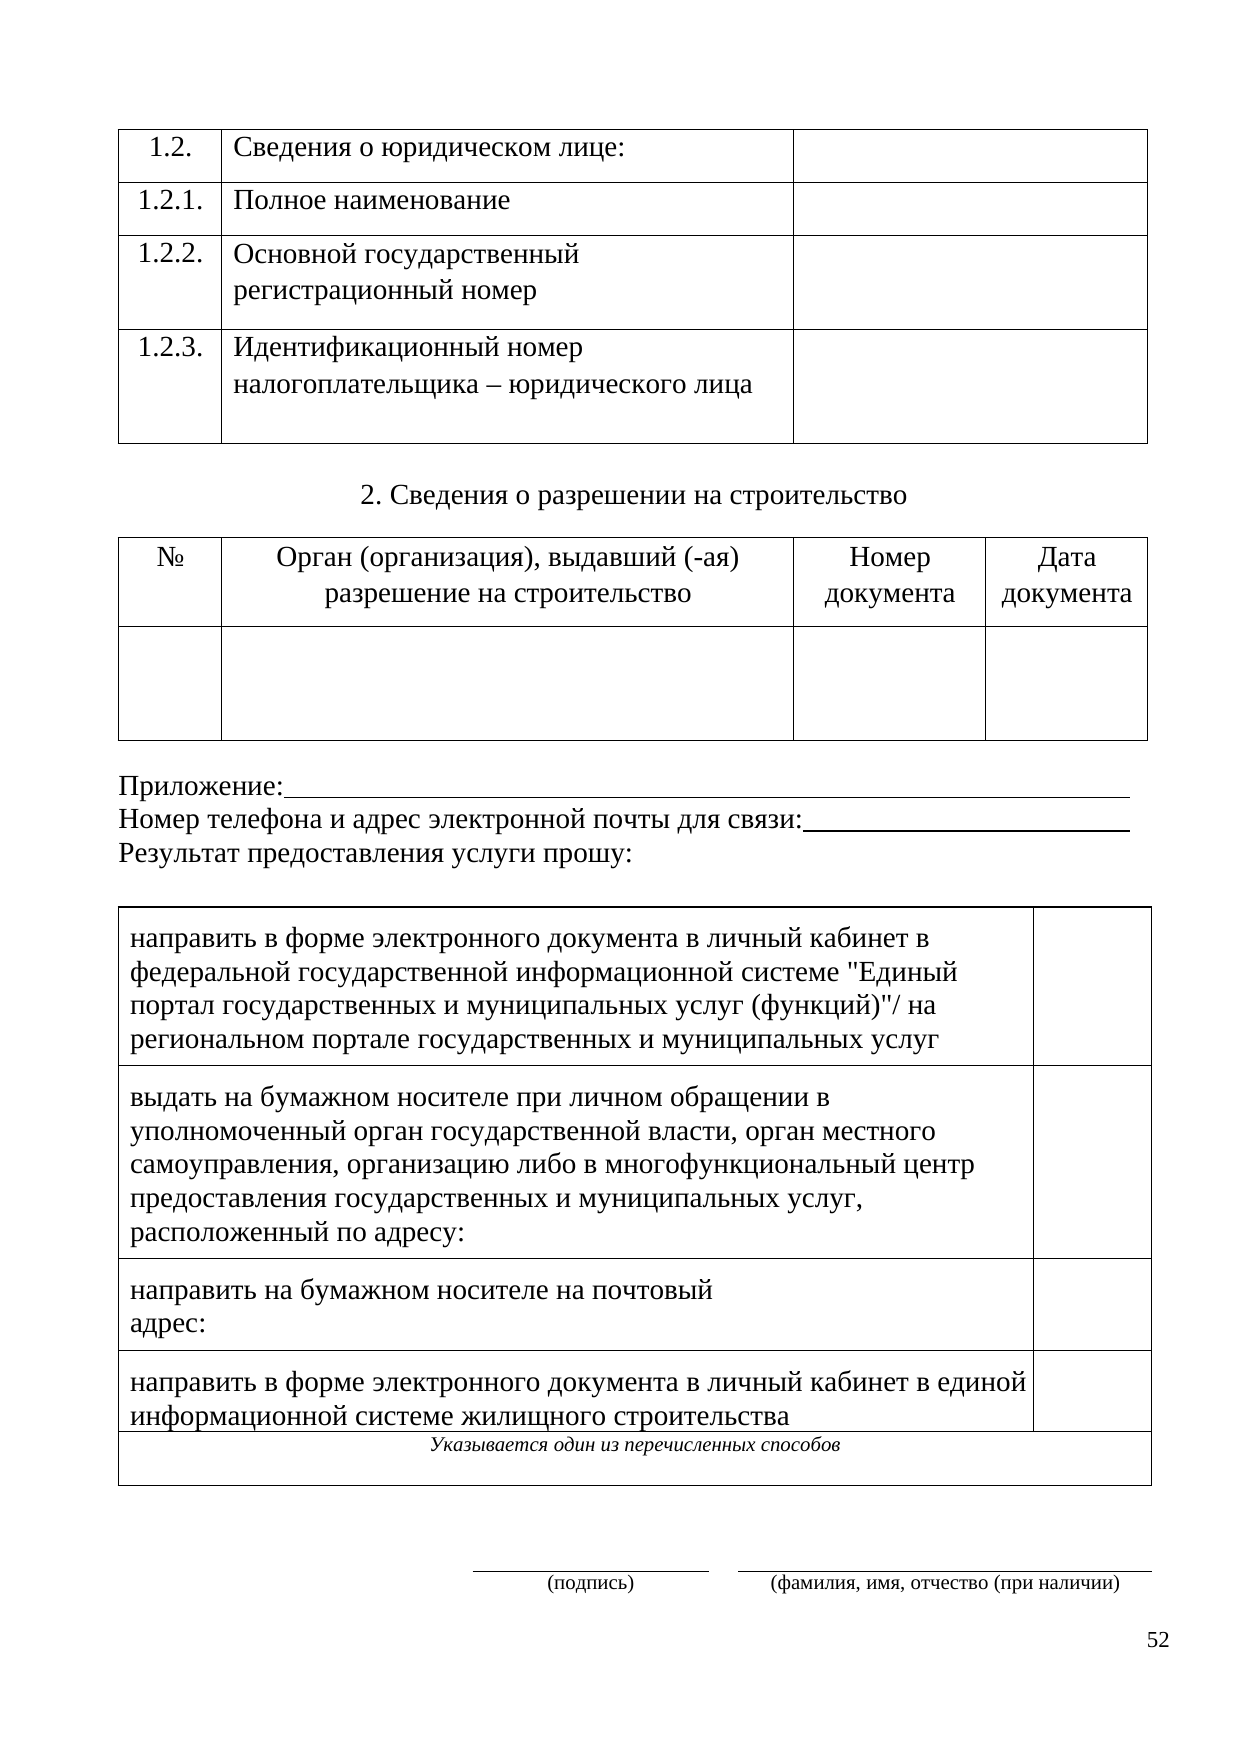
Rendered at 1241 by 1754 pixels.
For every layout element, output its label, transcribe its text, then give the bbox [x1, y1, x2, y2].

table_cell [794, 627, 985, 740]
table_cell [1034, 1351, 1151, 1431]
table_cell [794, 183, 1147, 235]
table_header № [119, 538, 221, 626]
table_cell выдать на бумажном носителе при личном обращении в уполномоченный орган государственной власти, орган местного самоуправления, организацию либо в многофункциональный центр предоставления государственных и муниципальных услуг, расположенный по адресу: [119, 1066, 1033, 1258]
table_header Сведения о юридическом лице: [222, 130, 793, 182]
table_cell направить в форме электронного документа в личный кабинет в единой информационной системе жилищного строительства [119, 1351, 1033, 1431]
text Приложение: Номер телефона и адрес электронной почты для связи: Результат предоставления услуги прошу: [118, 768, 1137, 868]
table_cell 1.2.1. [119, 183, 221, 235]
table_header Номер документа [794, 538, 985, 626]
table_cell Указывается один из перечисленных способов [119, 1432, 1151, 1485]
table_header [794, 130, 1147, 182]
table_header направить в форме электронного документа в личный кабинет в федеральной государственной информационной системе "Единый портал государственных и муниципальных услуг (функций)"/ на региональном портале государственных и муниципальных услуг [119, 908, 1033, 1065]
table_header 1.2. [119, 130, 221, 182]
table_cell [1034, 1066, 1151, 1258]
table_cell направить на бумажном носителе на почтовый адрес: [119, 1259, 1033, 1350]
table_cell 1.2.3. [119, 330, 221, 442]
table_cell [1034, 1259, 1151, 1350]
table_cell 1.2.2. [119, 236, 221, 328]
table_cell Полное наименование [222, 183, 793, 235]
list Сведения о разрешении на строительство [360, 477, 1169, 510]
table_cell [794, 330, 1147, 442]
table_cell Основной государственный регистрационный номер [222, 236, 793, 328]
text (подпись) (фамилия, имя, отчество (при наличии) [547, 1567, 1169, 1594]
table_cell [119, 627, 221, 740]
table_cell [986, 627, 1147, 740]
table_cell [222, 627, 793, 740]
table_cell [794, 236, 1147, 328]
table_header [1034, 908, 1151, 1065]
table_header Дата документа [986, 538, 1147, 626]
table_header Орган (организация), выдавший (-ая) разрешение на строительство [222, 538, 793, 626]
table_cell Идентификационный номер налогоплательщика – юридического лица [222, 330, 793, 442]
